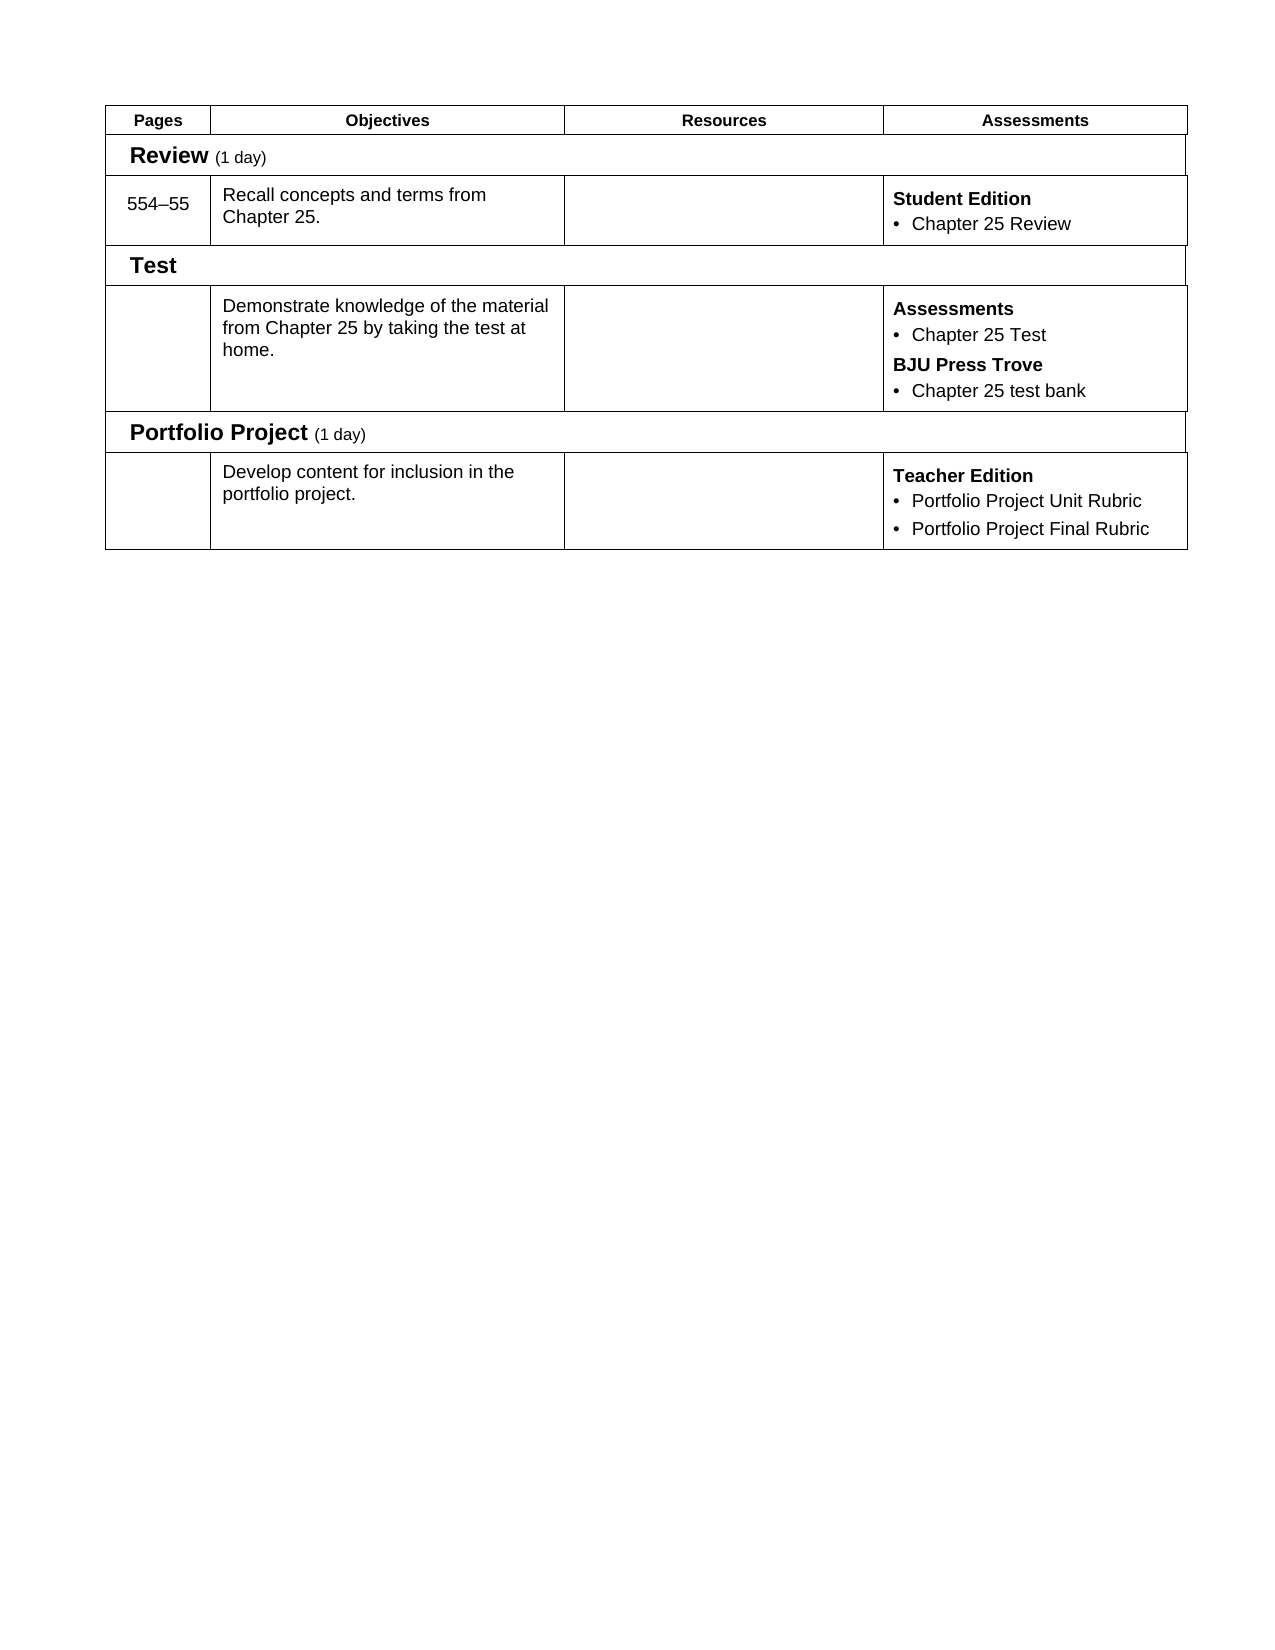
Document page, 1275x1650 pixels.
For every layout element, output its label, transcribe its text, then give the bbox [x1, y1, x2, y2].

table_cell [565, 286, 883, 411]
table_header Resources [565, 106, 883, 134]
table_cell [106, 286, 210, 411]
table_cell Demonstrate knowledge of the material from Chapter 25 by taking the test at home. [211, 286, 564, 411]
table_cell [106, 453, 210, 549]
table_cell [565, 453, 883, 549]
table_cell Teacher Edition Portfolio Project Unit Rubric Portfolio Project Final Rubric [884, 453, 1187, 549]
table_cell Student Edition Chapter 25 Review [884, 176, 1187, 245]
table_cell Recall concepts and terms from Chapter 25. [211, 176, 564, 245]
table_cell Test [106, 246, 1185, 285]
table_cell Review (1 day) [106, 135, 1185, 175]
table_cell 554–55 [106, 176, 210, 245]
table_cell Assessments Chapter 25 Test BJU Press Trove Chapter 25 test bank [884, 286, 1187, 411]
table_header Pages [106, 106, 210, 134]
table_header Assessments [884, 106, 1187, 134]
table_cell [565, 176, 883, 245]
table_header Objectives [211, 106, 564, 134]
table_cell Portfolio Project (1 day) [106, 412, 1185, 452]
table_cell Develop content for inclusion in the portfolio project. [211, 453, 564, 549]
